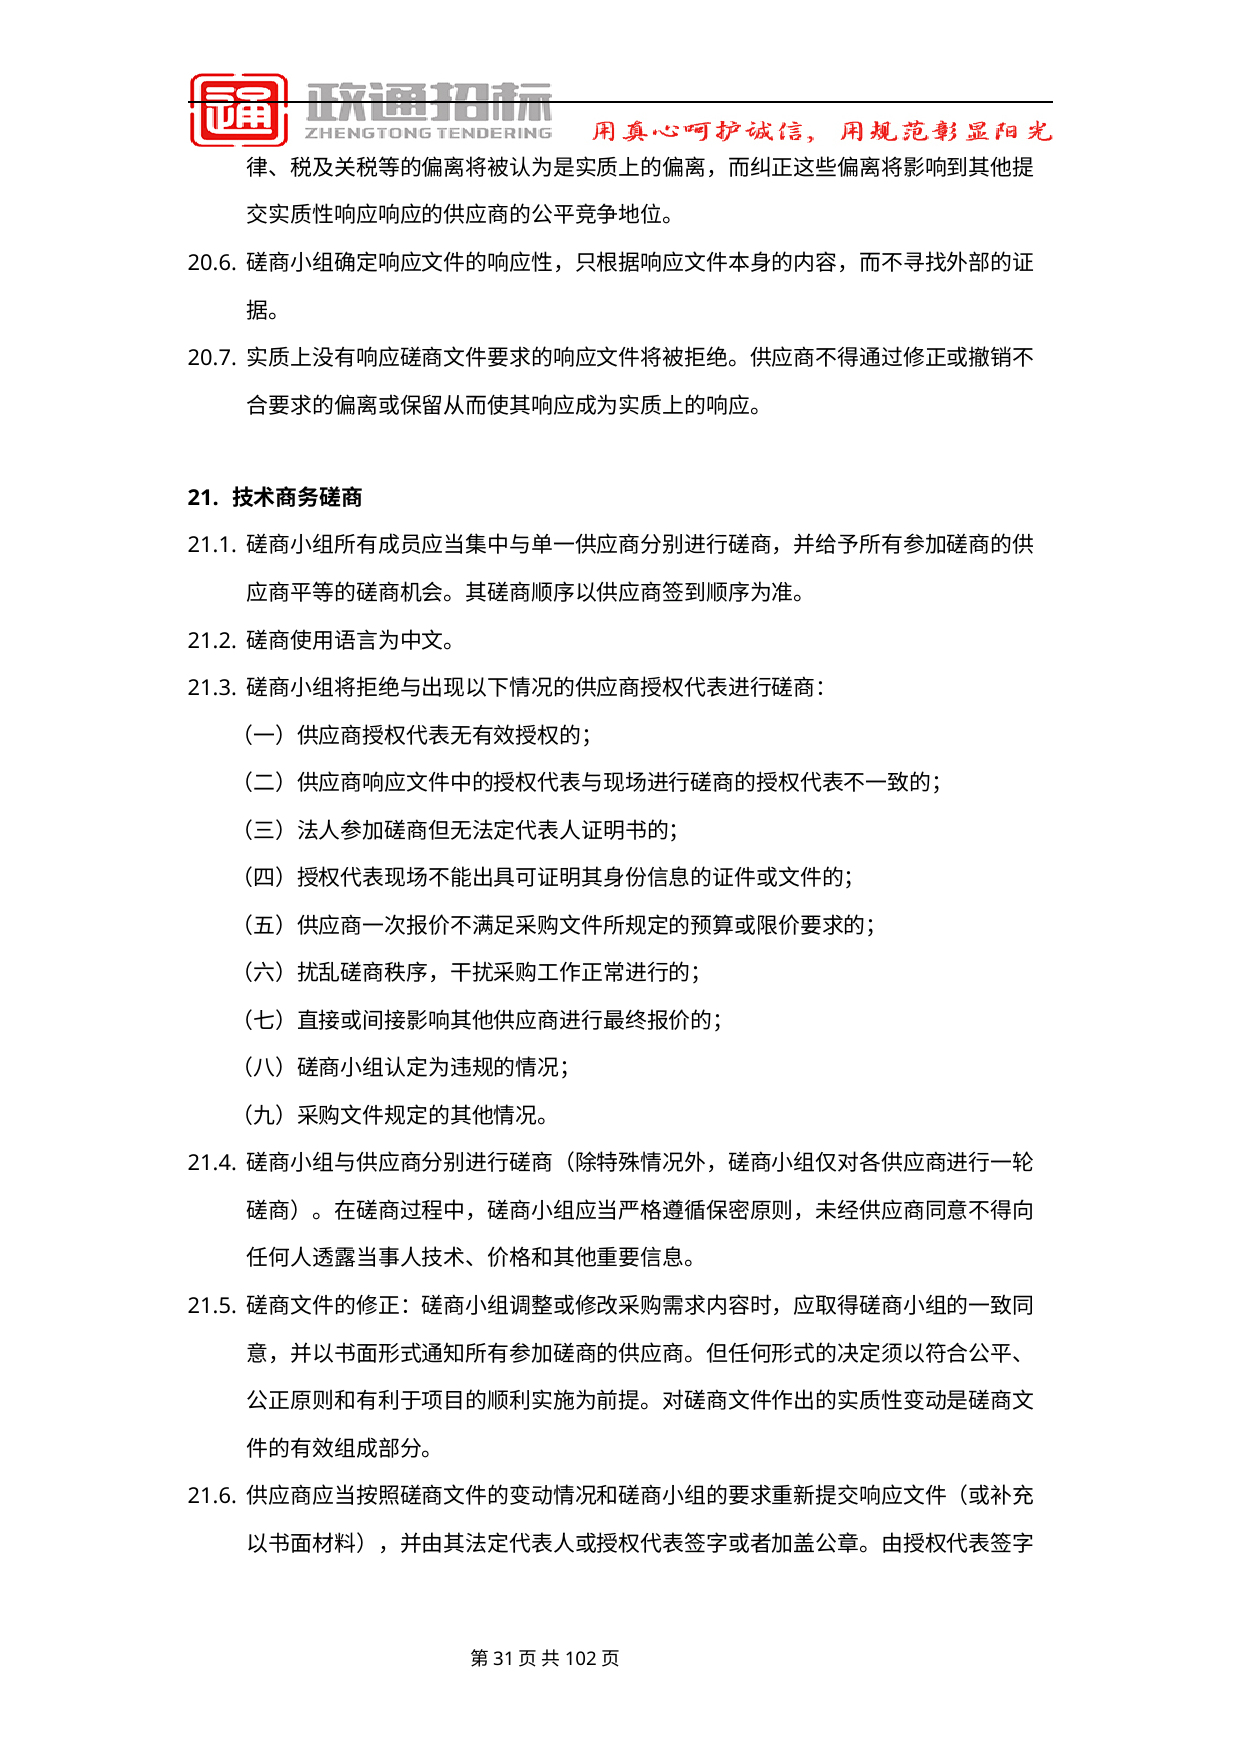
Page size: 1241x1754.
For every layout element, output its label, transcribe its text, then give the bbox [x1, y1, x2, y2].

list 磋商小组确定响应文件的响应性，只根据响应文件本身的内容，而不寻找外部的证据。 [187, 245, 1053, 324]
list 采购文件规定的其他情况。 [187, 1098, 1053, 1129]
list 实质上没有响应磋商文件要求的响应文件将被拒绝。供应商不得通过修正或撤销不合要求的偏离或保留从而使其响应成为实质上的响应。 [187, 340, 1053, 419]
picture [188, 103, 1053, 147]
list 扰乱磋商秩序，干扰采购工作正常进行的； [187, 955, 1053, 987]
list 磋商小组所有成员应当集中与单一供应商分别进行磋商，并给予所有参加磋商的供应商平等的磋商机会。其磋商顺序以供应商签到顺序为准。 [187, 527, 1053, 607]
subtitle 技术商务磋商 [187, 480, 1053, 512]
list 磋商小组认定为违规的情况； [187, 1050, 1053, 1082]
list 授权代表现场不能出具可证明其身份信息的证件或文件的； [187, 860, 1053, 892]
list 磋商小组与供应商分别进行磋商（除特殊情况外，磋商小组仅对各供应商进行一轮磋商）。在磋商过程中，磋商小组应当严格遵循保密原则，未经供应商同意不得向任何人透露当事人技术、价格和其他重要信息。 [187, 1145, 1053, 1272]
list 直接或间接影响其他供应商进行最终报价的； [187, 1003, 1053, 1034]
list 供应商应当按照磋商文件的变动情况和磋商小组的要求重新提交响应文件（或补充以书面材料），并由其法定代表人或授权代表签字或者加盖公章。由授权代表签字的，应当附法定代表人授权书。供应商为自然人的，应当由本人签字并附身份证明。补充文件是响应文件的组成部分。 [187, 1478, 1053, 1557]
list 磋商文件的修正：磋商小组调整或修改采购需求内容时，应取得磋商小组的一致同意，并以书面形式通知所有参加磋商的供应商。但任何形式的决定须以符合公平、公正原则和有利于项目的顺利实施为前提。对磋商文件作出的实质性变动是磋商文件的有效组成部分。 [187, 1288, 1053, 1462]
list 法人参加磋商但无法定代表人证明书的； [187, 813, 1053, 844]
list 供应商响应文件中的授权代表与现场进行磋商的授权代表不一致的； [187, 765, 1053, 797]
list 供应商授权代表无有效授权的； [187, 718, 1053, 749]
list 磋商小组将拒绝与出现以下情况的供应商授权代表进行磋商： [187, 670, 1053, 702]
list 磋商使用语言为中文。 [187, 623, 1053, 654]
picture [188, 73, 1053, 101]
list 供应商一次报价不满足采购文件所规定的预算或限价要求的； [187, 908, 1053, 939]
